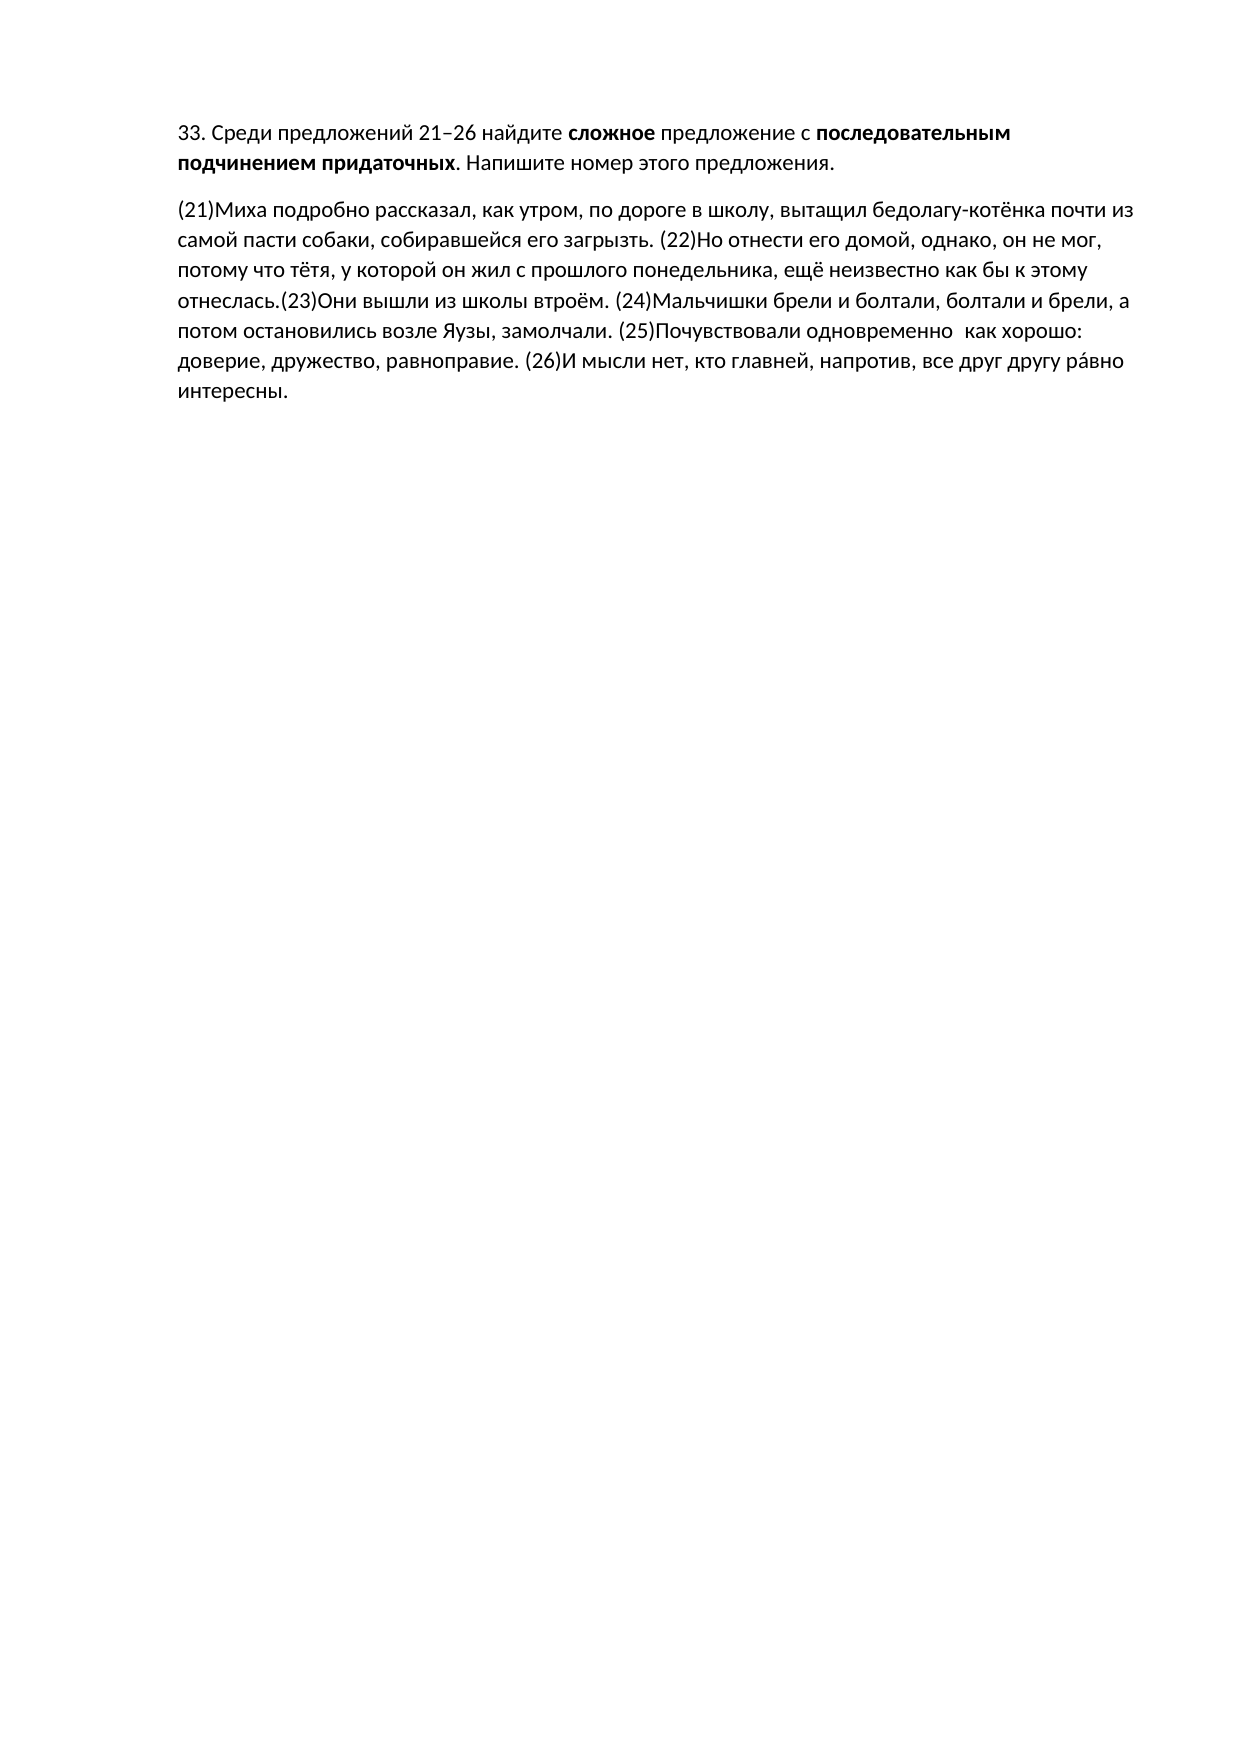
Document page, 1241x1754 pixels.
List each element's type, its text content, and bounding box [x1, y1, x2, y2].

text 33. Среди предложений 21–26 найдите сложное предложение с последовательным подчинением придаточных. Напишите номер этого предложения. [177, 118, 1152, 176]
text (21)Миха подробно рассказал, как утром, по дороге в школу, вытащил бедолагу-котёнка почти из самой пасти собаки, собиравшейся его загрызть. (22)Но отнести его домой, однако, он не мог, потому что тётя, у которой он жил с прошлого понедельника, ещё неизвестно как бы к этому отнеслась.(23)Они вышли из школы втроём. (24)Мальчишки брели и болтали, болтали и брели, а потом остановились возле Яузы, замолчали. (25)Почувствовали одновременно как хорошо: доверие, дружество, равноправие. (26)И мысли нет, кто главней, напротив, все друг другу рáвно интересны. [177, 195, 1152, 404]
